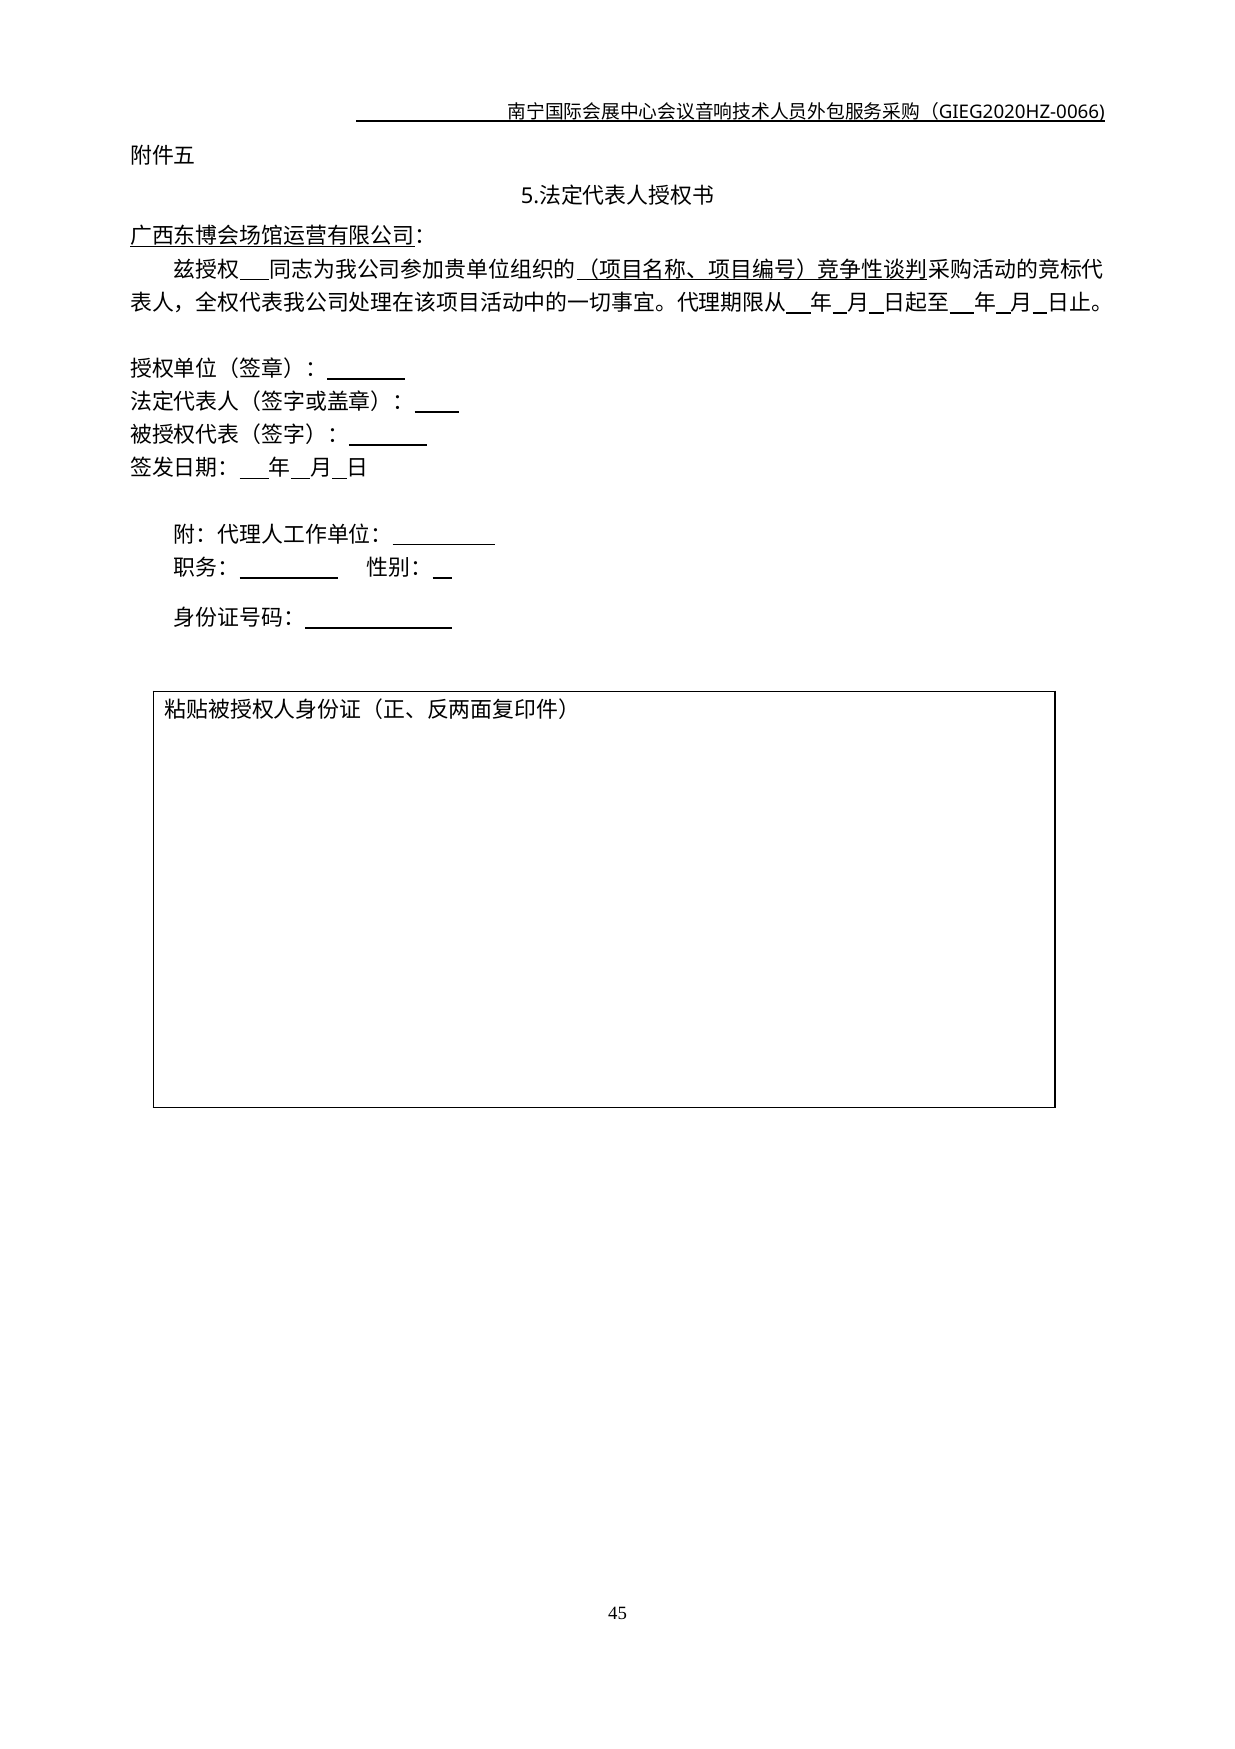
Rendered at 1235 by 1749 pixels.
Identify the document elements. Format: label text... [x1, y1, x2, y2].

text 身份证号码： [130, 582, 1104, 636]
text 法定代表人（签字或盖章）： [130, 383, 1104, 417]
text 广西东博会场馆运营有限公司： [130, 218, 1104, 251]
text 签发日期： 年 月 日 [130, 450, 1104, 483]
text 职务： 性别： [130, 549, 1104, 582]
table_header 粘贴被授权人身份证（正、反两面复印件） [154, 692, 1054, 1107]
text 被授权代表（签字）： [130, 417, 1104, 450]
text 附：代理人工作单位： [130, 516, 1104, 549]
text 兹授权 同志为我公司参加贵单位组织的（项目名称、项目编号）竞争性谈判采购活动的竞标代表人，全权代表我公司处理在该项目活动中的一切事宜。代理期限从 年 月 日起至 年 月 日止。 [130, 251, 1104, 317]
text 附件五 [130, 137, 1104, 170]
text 授权单位（签章）： [130, 350, 1104, 383]
text 5.法定代表人授权书 [130, 178, 1104, 210]
